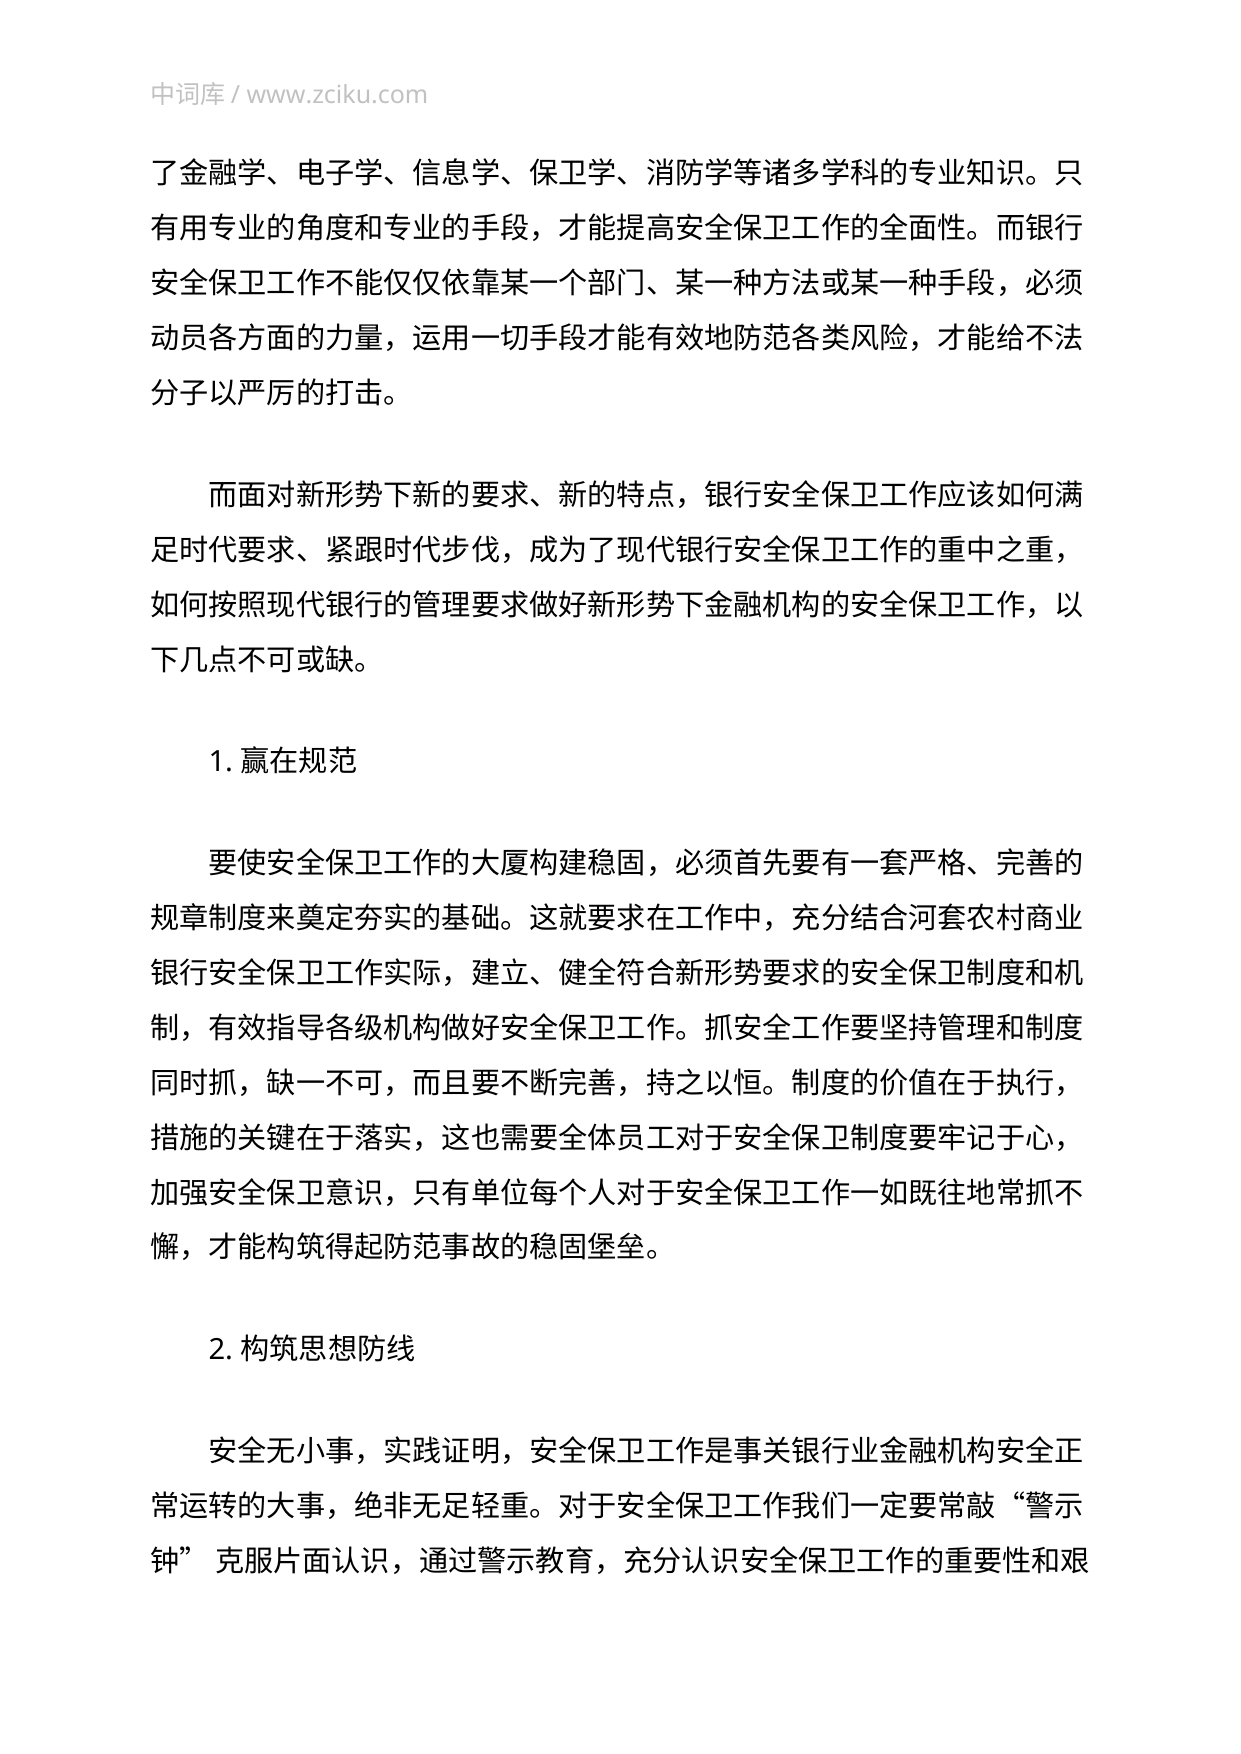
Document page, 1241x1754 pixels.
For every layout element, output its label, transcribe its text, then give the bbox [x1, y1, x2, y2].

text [150, 150, 1090, 412]
text 要使安全保卫工作的大厦构建稳固，必须首先要有一套严格、完善的规章制度来奠定夯实的基础。这就要求在工作中，充分结合河套农村商业银行安全保卫工作实际，建立、健全符合新形势要求的安全保卫制度和机制，有效指导各级机构做好安全保卫工作。抓安全工作要坚持管理和制度同时抓，缺一不可，而且要不断完善，持之以恒。制度的价值在于执行，措施的关键在于落实，这也需要全体员工对于安全保卫制度要牢记于心，加强安全保卫意识，只有单位每个人对于安全保卫工作一如既往地常抓不懈，才能构筑得起防范事故的稳固堡垒。 [150, 840, 1090, 1266]
text 1. 赢在规范 [150, 738, 1090, 780]
text 2. 构筑思想防线 [150, 1326, 1090, 1368]
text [150, 1428, 1090, 1580]
text 而面对新形势下新的要求、新的特点，银行安全保卫工作应该如何满足时代要求、紧跟时代步伐，成为了现代银行安全保卫工作的重中之重，如何按照现代银行的管理要求做好新形势下金融机构的安全保卫工作，以下几点不可或缺。 [150, 471, 1090, 678]
